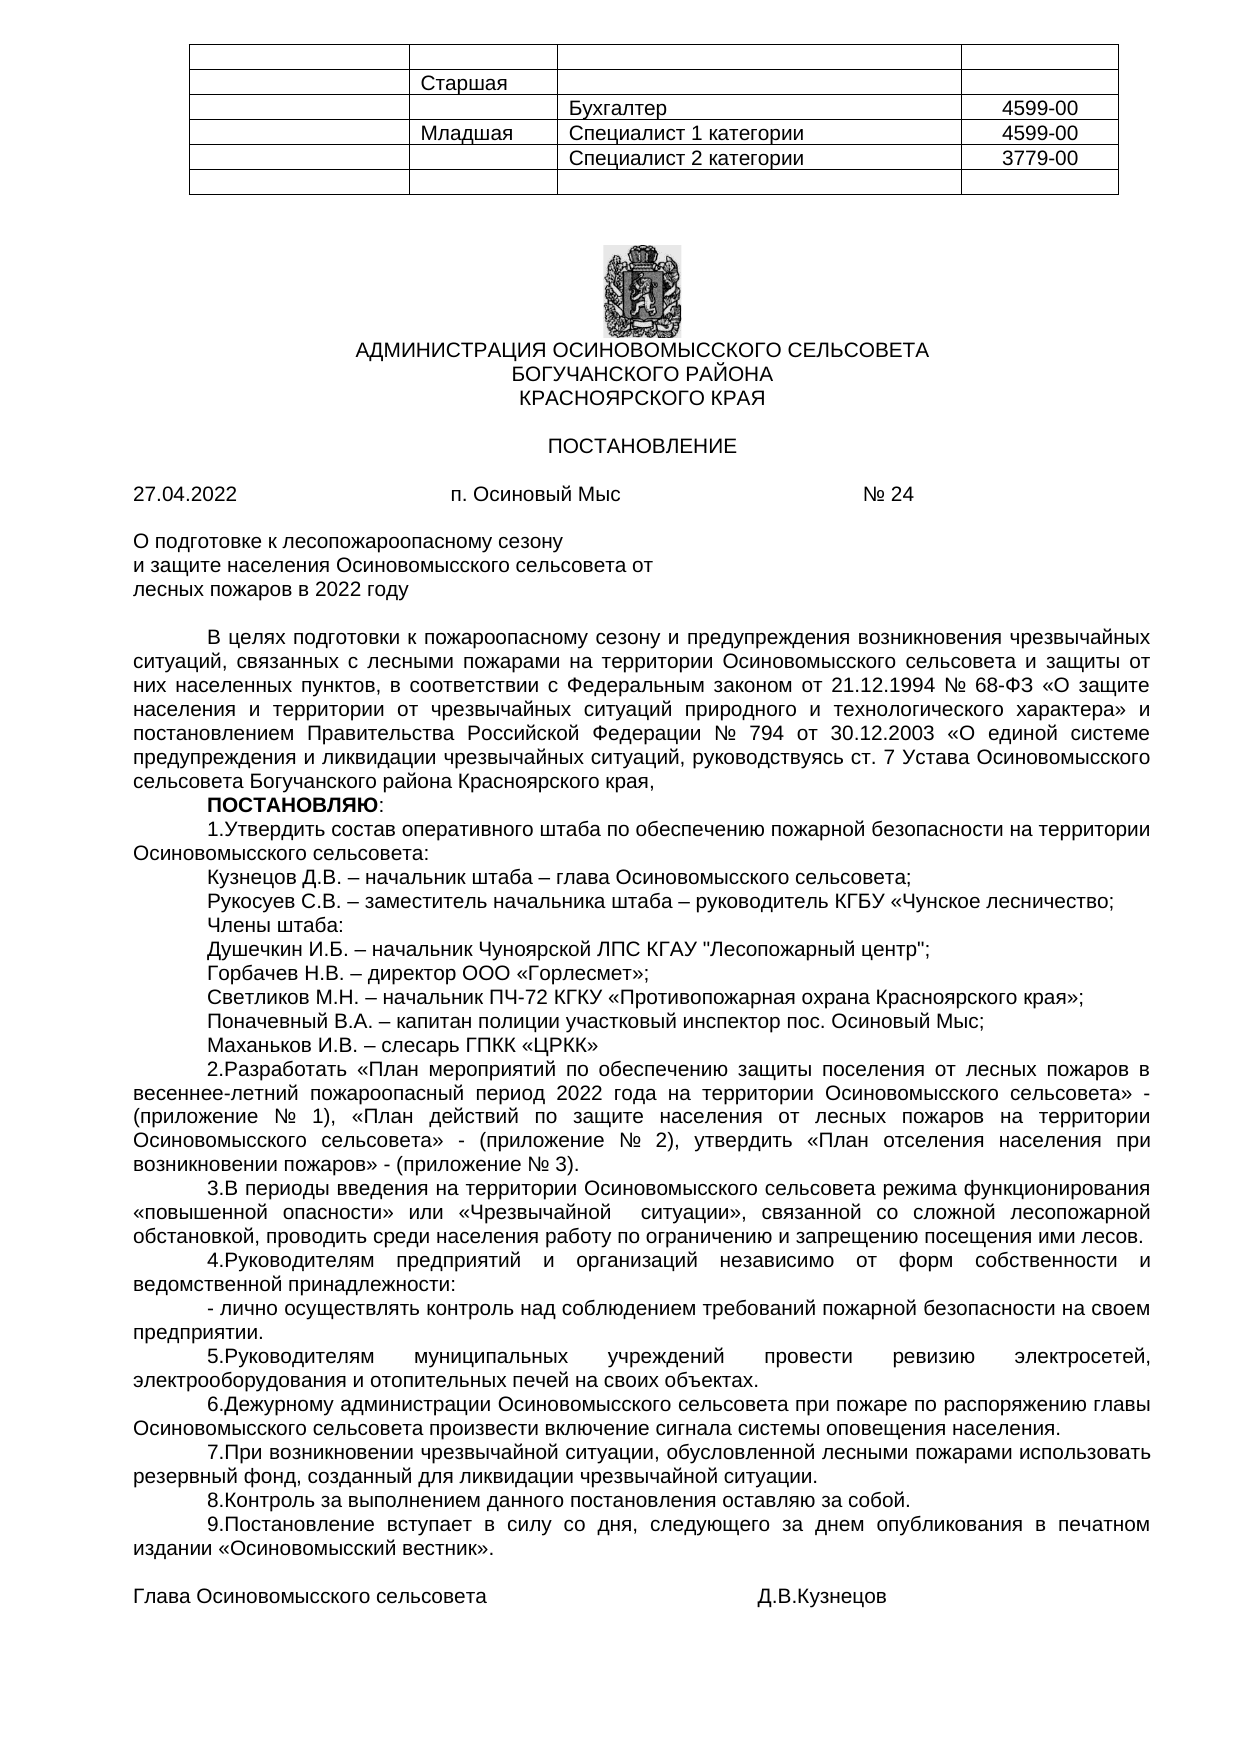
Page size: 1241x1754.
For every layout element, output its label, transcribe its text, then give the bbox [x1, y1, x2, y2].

table_cell Специалист 1 категории [558, 120, 961, 144]
table_cell [410, 145, 557, 169]
table_cell 4599-00 [962, 95, 1118, 119]
text Маханьков И.В. – слесарь ГПКК «ЦРКК» [133, 1032, 1152, 1056]
table_cell [410, 170, 557, 194]
text - лично осуществлять контроль над соблюдением требований пожарной безопасности на своем предприятии. [133, 1296, 1152, 1344]
table_cell [558, 170, 961, 194]
text 7.При возникновении чрезвычайной ситуации, обусловленной лесными пожарами использовать резервный фонд, созданный для ликвидации чрезвычайной ситуации. [133, 1440, 1152, 1488]
text О подготовке к лесопожароопасному сезону [133, 529, 1152, 553]
text лесных пожаров в 2022 году [133, 577, 1152, 601]
text 1.Утвердить состав оперативного штаба по обеспечению пожарной безопасности на территории Осиновомысского сельсовета: [133, 817, 1152, 865]
text ПОСТАНОВЛЕНИЕ [133, 433, 1152, 457]
text БОГУЧАНСКОГО РАЙОНА [133, 362, 1152, 386]
text В целях подготовки к пожароопасному сезону и предупреждения возникновения чрезвычайных ситуаций, связанных с лесными пожарами на территории Осиновомысского сельсовета и защиты от них населенных пунктов, в соответствии с Федеральным законом от 21.12.1994 № 68-ФЗ «О защите населения и территории от чрезвычайных ситуаций природного и технологического характера» и постановлением Правительства Российской Федерации № 794 от 30.12.2003 «О единой системе предупреждения и ликвидации чрезвычайных ситуаций, руководствуясь ст. 7 Устава Осиновомысского сельсовета Богучанского района Красноярского края, [133, 625, 1152, 793]
table_cell [190, 145, 409, 169]
text 2.Разработать «План мероприятий по обеспечению защиты поселения от лесных пожаров в весеннее-летний пожароопасный период 2022 года на территории Осиновомысского сельсовета» - (приложение № 1), «План действий по защите населения от лесных пожаров на территории Осиновомысского сельсовета» - (приложение № 2), утвердить «План отселения населения при возникновении пожаров» - (приложение № 3). [133, 1056, 1152, 1176]
table_cell [410, 95, 557, 119]
table_cell Бухгалтер [558, 95, 961, 119]
table_cell [190, 45, 409, 69]
table_cell [962, 45, 1118, 69]
text Горбачев Н.В. – директор ООО «Горлесмет»; [133, 961, 1152, 984]
text 5.Руководителям муниципальных учреждений провести ревизию электросетей, электрооборудования и отопительных печей на своих объектах. [133, 1344, 1152, 1392]
text Душечкин И.Б. – начальник Чуноярской ЛПС КГАУ "Лесопожарный центр"; [133, 937, 1152, 961]
text Поначевный В.А. – капитан полиции участковый инспектор пос. Осиновый Мыс; [133, 1008, 1152, 1032]
table_cell [558, 45, 961, 69]
table_cell [558, 70, 961, 94]
table_cell [962, 70, 1118, 94]
text 6.Дежурному администрации Осиновомысского сельсовета при пожаре по распоряжению главы Осиновомысского сельсовета произвести включение сигнала системы оповещения населения. [133, 1392, 1152, 1440]
text Глава Осиновомысского сельсовета Д.В.Кузнецов [133, 1583, 1152, 1607]
text Члены штаба: [133, 913, 1152, 937]
table_cell 3779-00 [962, 145, 1118, 169]
text АДМИНИСТРАЦИЯ ОСИНОВОМЫССКОГО СЕЛЬСОВЕТА [133, 338, 1152, 362]
table_cell [190, 70, 409, 94]
text 8.Контроль за выполнением данного постановления оставляю за собой. [133, 1488, 1152, 1512]
text Кузнецов Д.В. – начальник штаба – глава Осиновомысского сельсовета; [133, 865, 1152, 889]
text и защите населения Осиновомысского сельсовета от [133, 553, 1152, 577]
text 9.Постановление вступает в силу со дня, следующего за днем опубликования в печатном издании «Осиновомысский вестник». [133, 1512, 1152, 1559]
table_cell [962, 170, 1118, 194]
text 3.В периоды введения на территории Осиновомысского сельсовета режима функционирования «повышенной опасности» или «Чрезвычайной ситуации», связанной со сложной лесопожарной обстановкой, проводить среди населения работу по ограничению и запрещению посещения ими лесов. [133, 1176, 1152, 1248]
text 27.04.2022 п. Осиновый Мыс № 24 [133, 481, 1152, 505]
table_cell 4599-00 [962, 120, 1118, 144]
table_cell Старшая [410, 70, 557, 94]
table_cell [190, 95, 409, 119]
text 4.Руководителям предприятий и организаций независимо от форм собственности и ведомственной принадлежности: [133, 1248, 1152, 1296]
text КРАСНОЯРСКОГО КРАЯ [133, 386, 1152, 409]
text ПОСТАНОВЛЯЮ: [133, 793, 1152, 817]
table_cell Специалист 2 категории [558, 145, 961, 169]
table_cell [190, 170, 409, 194]
table_cell [410, 45, 557, 69]
text Светликов М.Н. – начальник ПЧ-72 КГКУ «Противопожарная охрана Красноярского края»; [133, 984, 1152, 1008]
text Рукосуев С.В. – заместитель начальника штаба – руководитель КГБУ «Чунское лесничество; [133, 889, 1152, 913]
table_cell [190, 120, 409, 144]
table_cell Младшая [410, 120, 557, 144]
